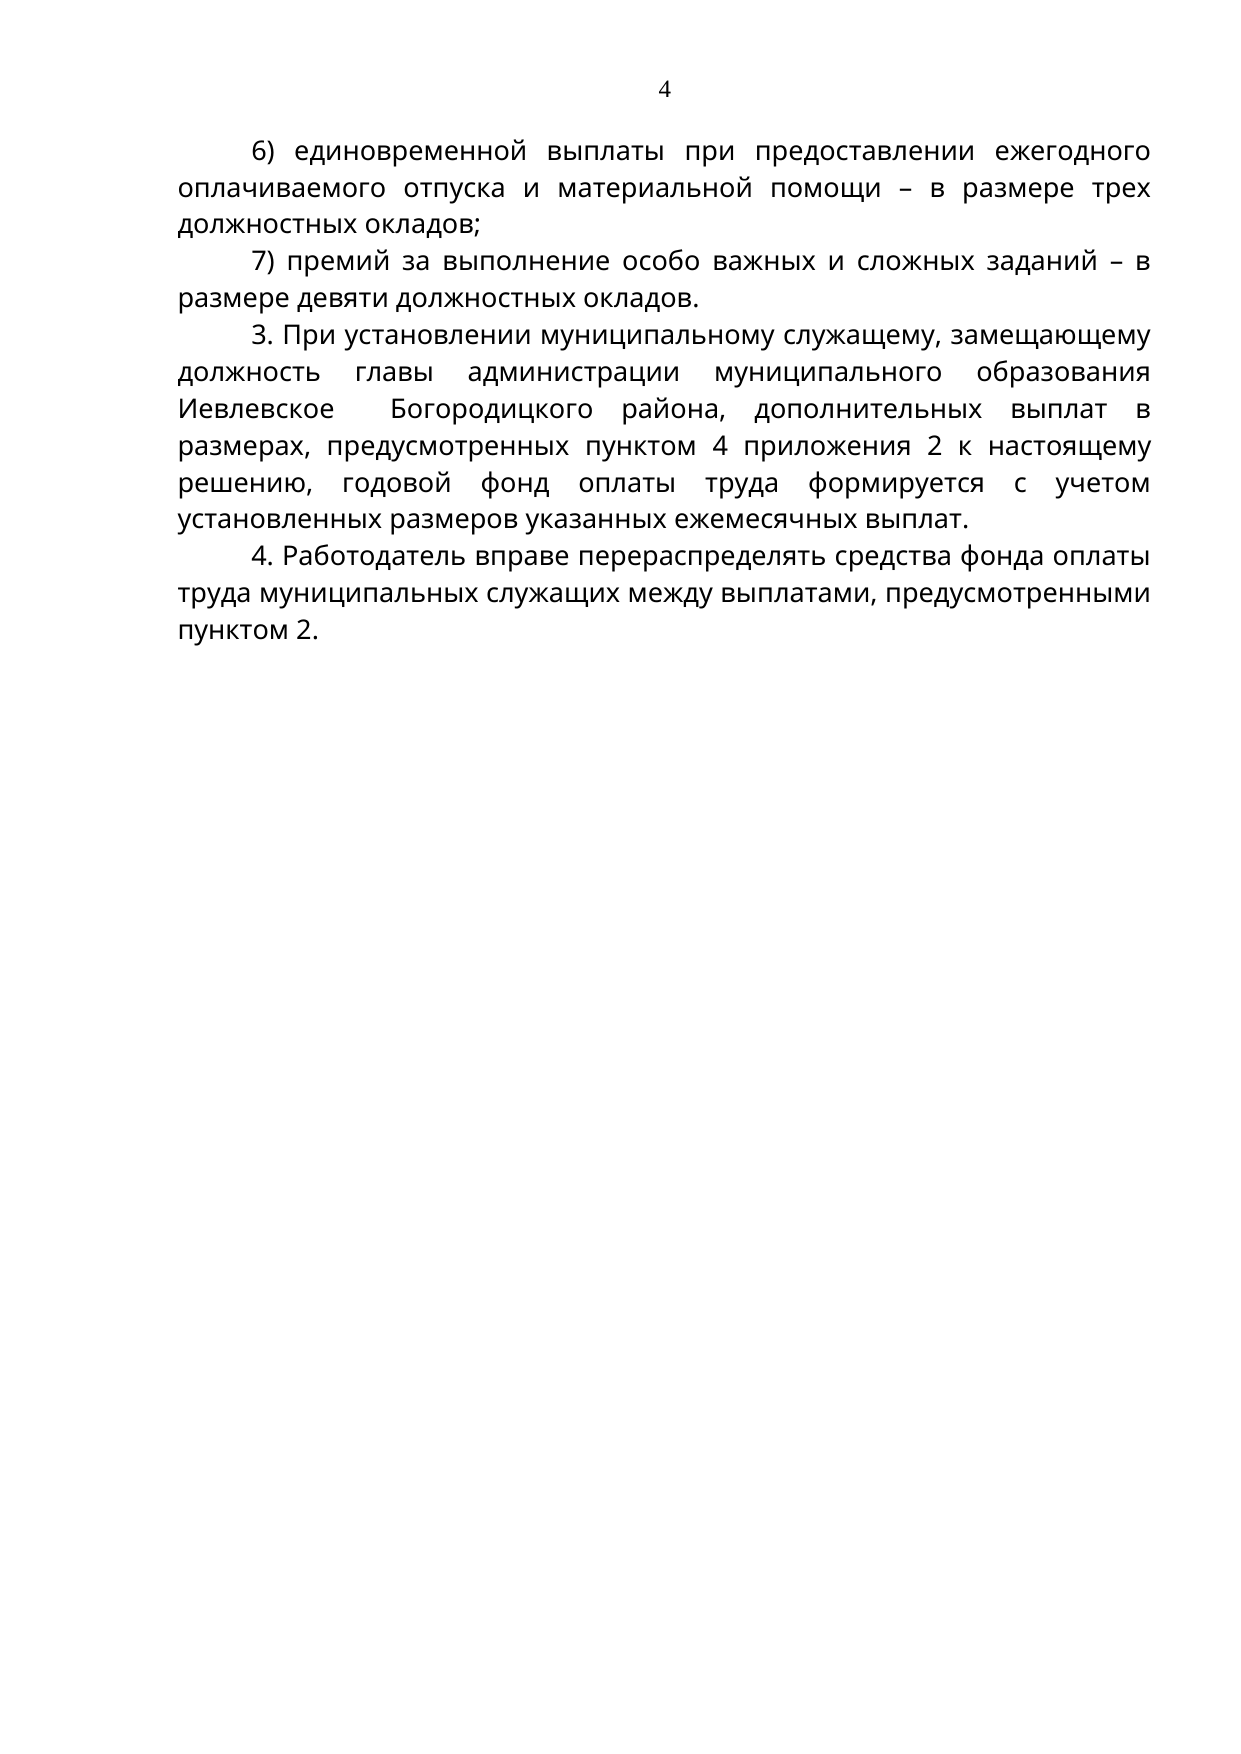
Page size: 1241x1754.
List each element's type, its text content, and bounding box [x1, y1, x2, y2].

text 6) единовременной выплаты при предоставлении ежегодного оплачиваемого отпуска и материальной помощи – в размере трех должностных окладов; [177, 131, 1152, 242]
text 4. Работодатель вправе перераспределять средства фонда оплаты труда муниципальных служащих между выплатами, предусмотренными пунктом 2. [177, 537, 1152, 647]
text 7) премий за выполнение особо важных и сложных заданий – в размере девяти должностных окладов. [177, 242, 1152, 316]
text 3. При установлении муниципальному служащему, замещающему должность главы администрации муниципального образования Иевлевское Богородицкого района, дополнительных выплат в размерах, предусмотренных пунктом 4 приложения 2 к настоящему решению, годовой фонд оплаты труда формируется с учетом установленных размеров указанных ежемесячных выплат. [177, 316, 1152, 537]
